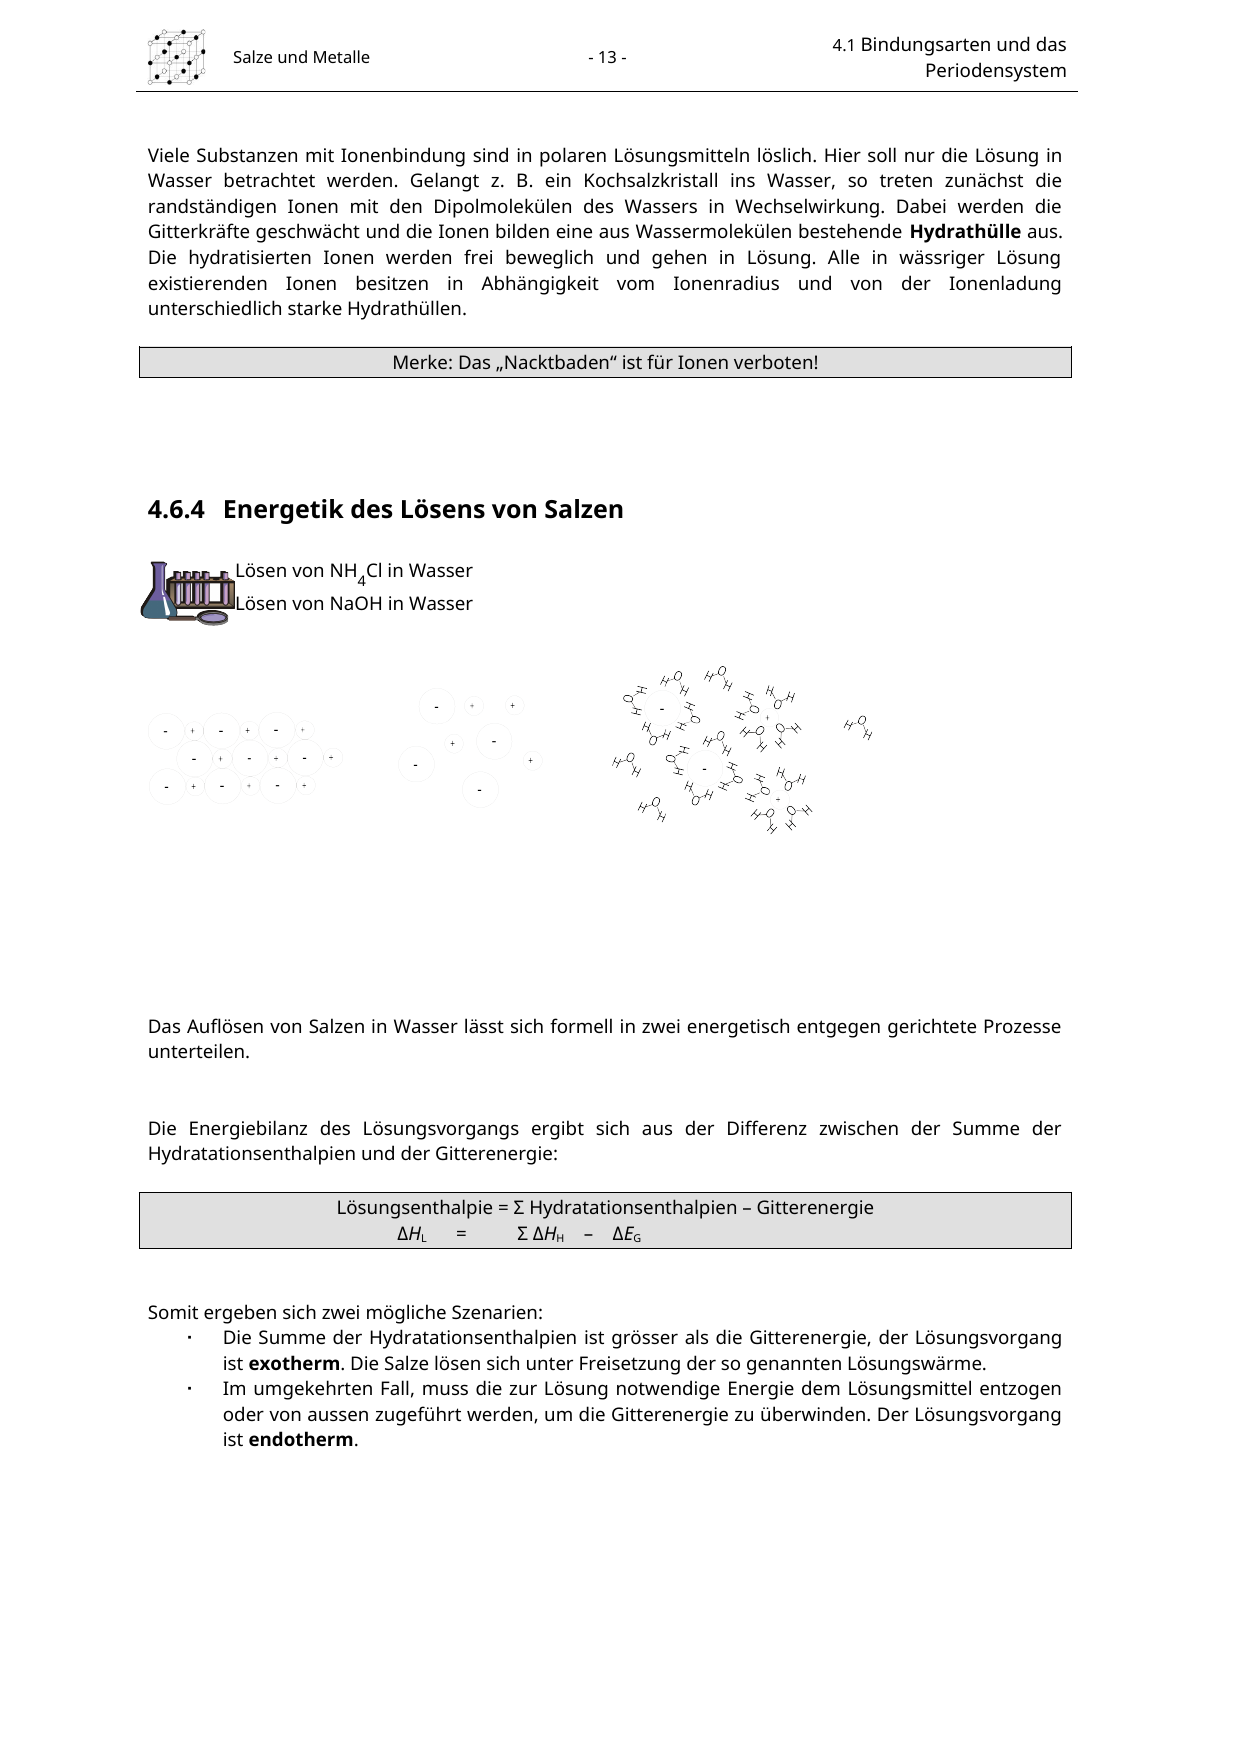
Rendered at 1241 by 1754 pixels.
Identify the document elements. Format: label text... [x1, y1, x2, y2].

text Somit ergeben sich zwei mögliche Szenarien: [148, 1299, 1063, 1324]
text Viele Substanzen mit Ionenbindung sind in polaren Lösungsmitteln löslich. Hier soll nur die Lösung in Wasser betrachtet werden. Gelangt z. B. ein Kochsalzkristall ins Wasser, so treten zunächst die randständigen Ionen mit den Dipolmolekülen des Wassers in Wechselwirkung. Dabei werden die Gitterkräfte geschwächt und die Ionen bilden eine aus Wassermolekülen bestehende Hydrathülle aus. Die hydratisierten Ionen werden frei beweglich und gehen in Lösung. Alle in wässriger Lösung existierenden Ionen besitzen in Abhängigkeit vom Ionenradius und von der Ionenladung unterschiedlich starke Hydrathüllen. [148, 142, 1063, 321]
text Die Energiebilanz des Lösungsvorgangs ergibt sich aus der Differenz zwischen der Summe der Hydratationsenthalpien und der Gitterenergie: [148, 1115, 1063, 1166]
text Lösen von NaOH in Wasser [219, 590, 1063, 616]
list Im umgekehrten Fall, muss die zur Lösung notwendige Energie dem Lösungsmittel entzogen oder von aussen zugeführt werden, um die Gitterenergie zu überwinden. Der Lösungsvorgang ist endotherm. [185, 1376, 1063, 1452]
text Das Auflösen von Salzen in Wasser lässt sich formell in zwei energetisch entgegen gerichtete Prozesse unterteilen. [148, 1013, 1063, 1064]
text Merke: Das „Nacktbaden“ ist für Ionen verboten! [140, 348, 1071, 377]
text ΔHL = Σ ΔHH – ΔEG [140, 1217, 1071, 1248]
picture [147, 29, 206, 85]
text Lösen von NH4Cl in Wasser [148, 557, 1063, 590]
list Die Summe der Hydratationsenthalpien ist grösser als die Gitterenergie, der Lösungsvorgang ist exotherm. Die Salze lösen sich unter Freisetzung der so genannten Lösungswärme. [185, 1324, 1063, 1376]
text Lösungsenthalpie = Σ Hydratationsenthalpien – Gitterenergie [140, 1193, 1071, 1217]
subtitle Energetik des Lösens von Salzen [148, 492, 1063, 526]
